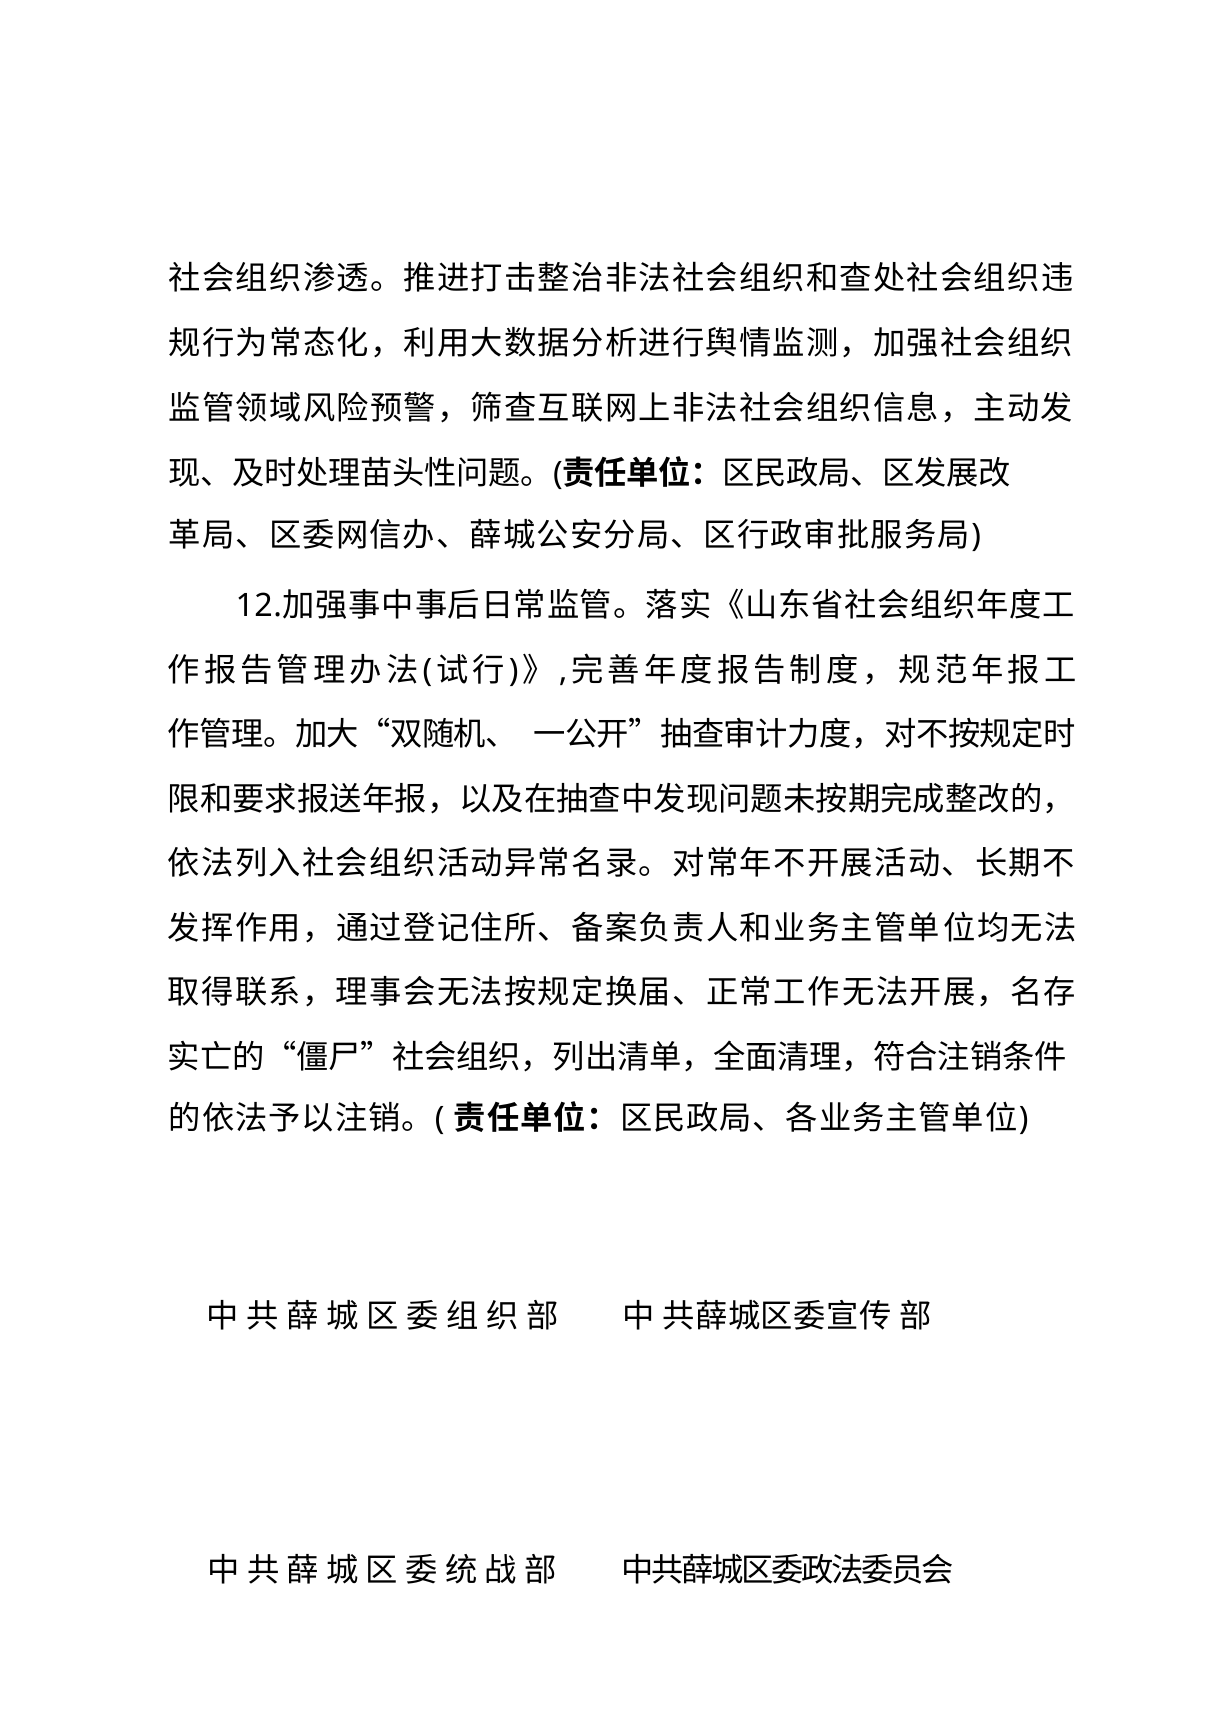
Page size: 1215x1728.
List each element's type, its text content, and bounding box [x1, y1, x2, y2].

text 革局、区委网信办、薛城公安分局、区行政审批服务局) [169, 512, 1077, 554]
text 12.加强事中事后日常监管。落实《山东省社会组织年度工 作报告管理办法(试行)》,完善年度报告制度，规范年报工 作管理。加大“双随机、 一公开”抽查审计力度，对不按规定时 限和要求报送年报，以及在抽查中发现问题未按期完成整改的， 依法列入社会组织活动异常名录。对常年不开展活动、长期不 发挥作用，通过登记住所、备案负责人和业务主管单位均无法 取得联系，理事会无法按规定换届、正常工作无法开展，名存 实亡的“僵尸”社会组织，列出清单，全面清理，符合注销条件 [168, 579, 1077, 1077]
text 中 共 薛 城 区 委 组 织 部 中 共薛城区委宣传 部 [206, 1293, 1077, 1337]
text 中 共 薛 城 区 委 统 战 部 中共薛城区委政法委员会 [207, 1547, 1077, 1590]
text 社会组织渗透。推进打击整治非法社会组织和查处社会组织违 规行为常态化，利用大数据分析进行舆情监测，加强社会组织 监管领域风险预警，筛查互联网上非法社会组织信息，主动发 现、及时处理苗头性问题。(责任单位：区民政局、区发展改 [169, 252, 1073, 493]
text 的依法予以注销。( 责任单位：区民政局、各业务主管单位) [169, 1095, 1077, 1138]
